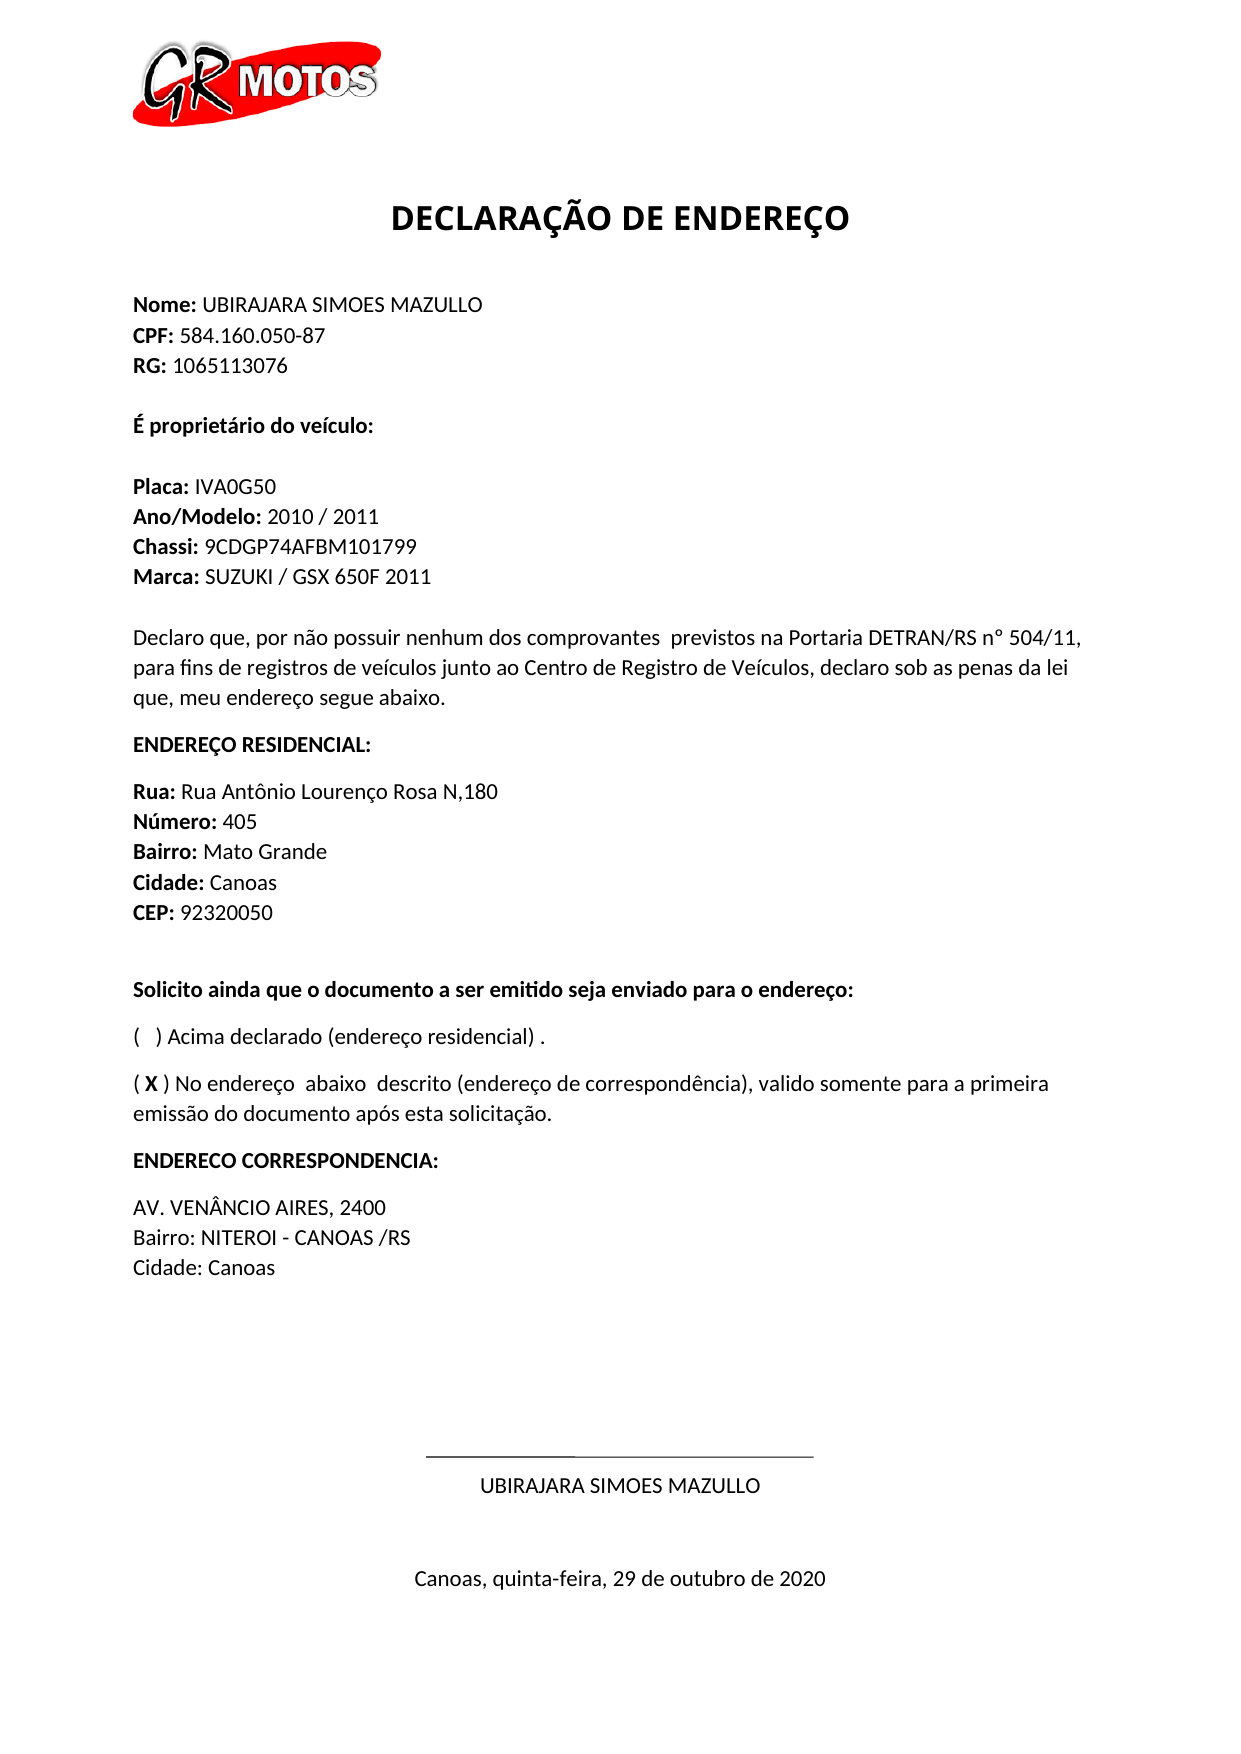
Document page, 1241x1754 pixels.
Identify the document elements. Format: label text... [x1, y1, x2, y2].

text Cidade: Canoas [133, 868, 1107, 896]
text Bairro: Mato Grande [133, 837, 1107, 866]
text Canoas, quinta-feira, 29 de outubro de 2020 [133, 1564, 1107, 1593]
text Chassi: 9CDGP74AFBM101799 [133, 532, 1107, 560]
text Número: 405 [133, 807, 1107, 835]
text UBIRAJARA SIMOES MAZULLO [133, 1471, 1107, 1499]
text ENDERECO CORRESPONDENCIA: [133, 1146, 1107, 1174]
text CPF: 584.160.050-87 [133, 321, 1107, 349]
text RG: 1065113076 [133, 351, 1107, 379]
text AV. VENÂNCIO AIRES, 2400 [133, 1193, 1107, 1221]
text Solicito ainda que o documento a ser emitido seja enviado para o endereço: [133, 975, 1107, 1003]
text Ano/Modelo: 2010 / 2011 [133, 502, 1107, 530]
text Bairro: NITEROI - CANOAS /RS [133, 1223, 1107, 1251]
text CEP: 92320050 [133, 898, 1107, 926]
text É proprietário do veículo: [133, 411, 1107, 439]
text ENDEREÇO RESIDENCIAL: [133, 730, 1107, 758]
text Declaro que, por não possuir nenhum dos comprovantes previstos na Portaria DETRAN/RS nº 504/11, para fins de registros de veículos junto ao Centro de Registro de Veículos, declaro sob as penas da lei que, meu endereço segue abaixo. [133, 623, 1107, 711]
text Marca: SUZUKI / GSX 650F 2011 [133, 562, 1107, 591]
text Placa: IVA0G50 [133, 472, 1107, 500]
text Nome: UBIRAJARA SIMOES MAZULLO [133, 291, 1107, 319]
subtitle DECLARAÇÃO DE ENDEREÇO [133, 195, 1107, 240]
picture [132, 23, 417, 142]
text Cidade: Canoas [133, 1253, 1107, 1281]
text Rua: Rua Antônio Lourenço Rosa N,180 [133, 777, 1107, 805]
text ( X ) No endereço abaixo descrito (endereço de correspondência), valido somente para a primeira emissão do documento após esta solicitação. [133, 1069, 1107, 1127]
text ( ) Acima declarado (endereço residencial) . [133, 1022, 1107, 1050]
